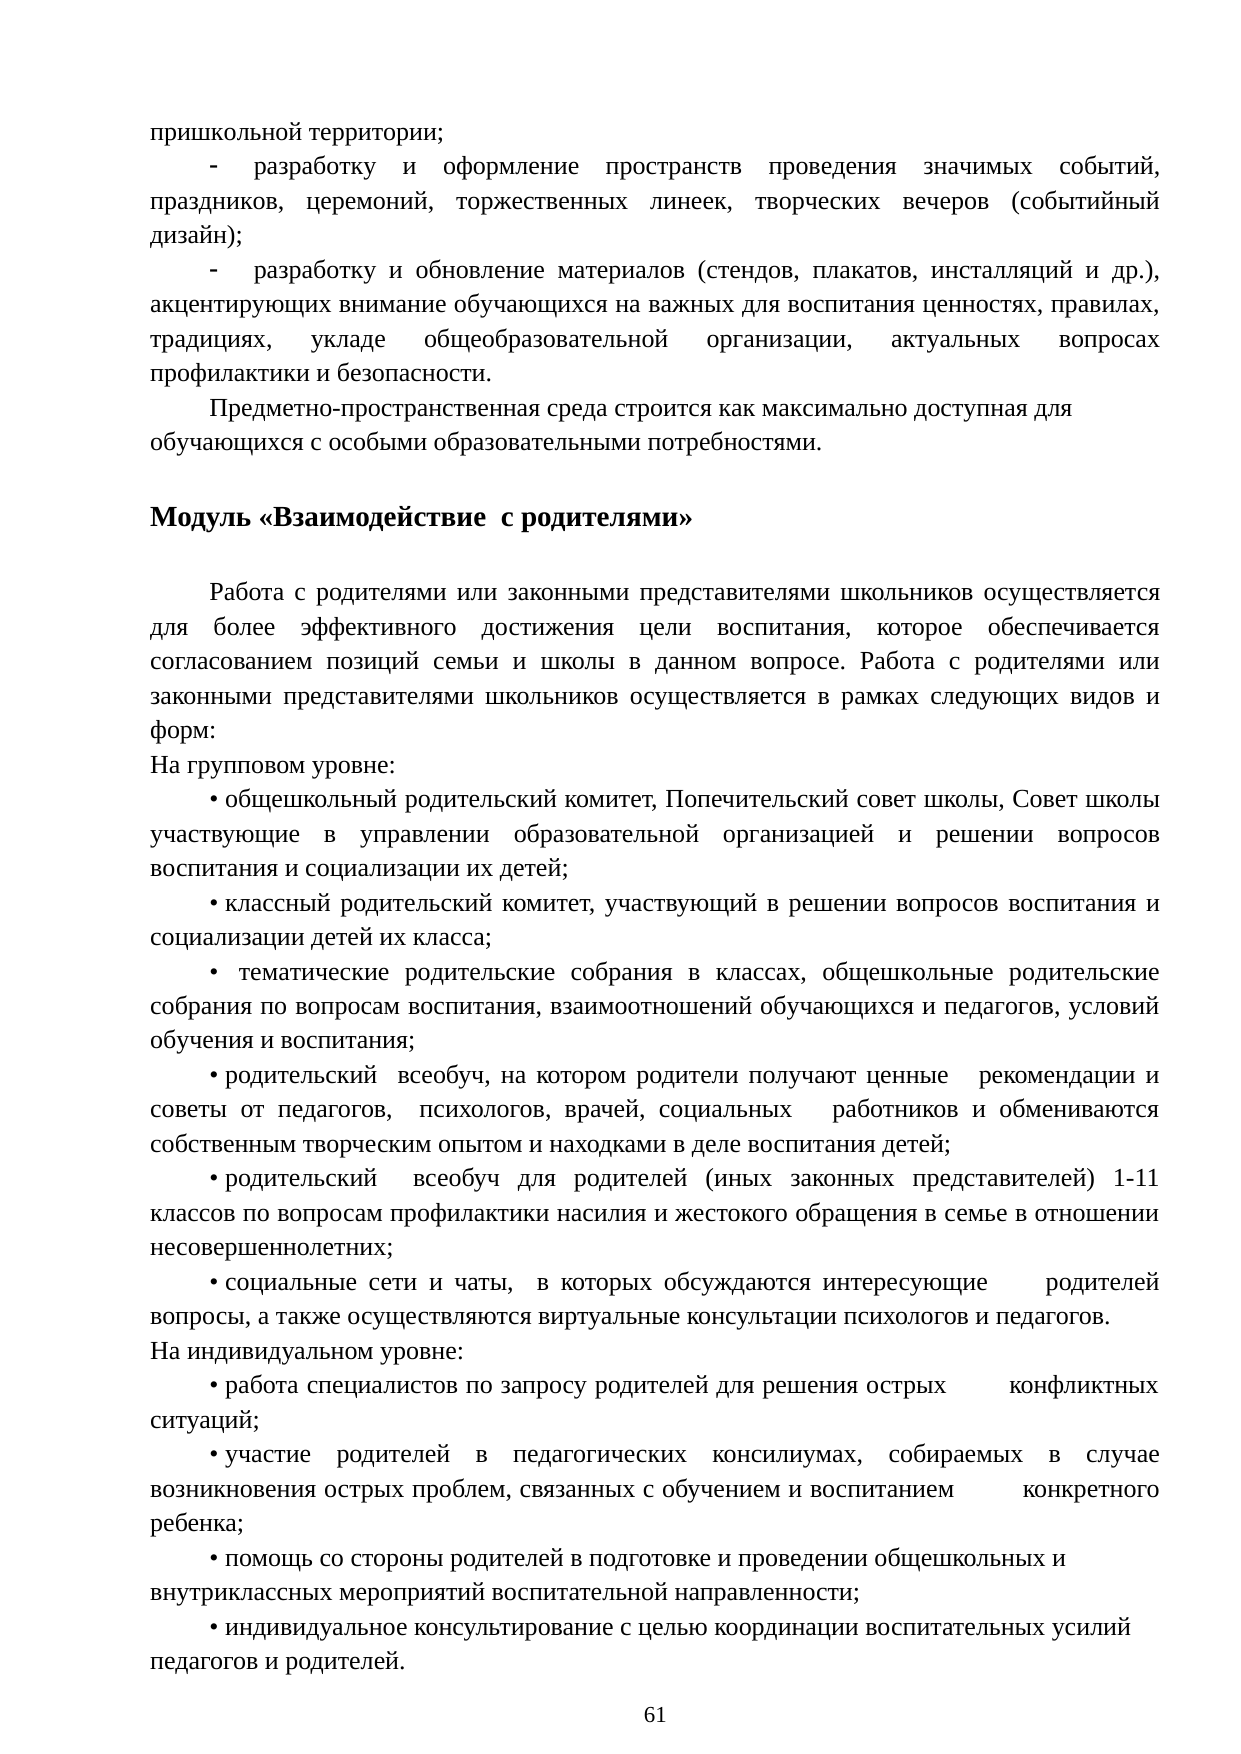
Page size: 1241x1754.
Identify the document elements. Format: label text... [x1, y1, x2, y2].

text • родительский всеобуч, на котором родители получают ценные рекомендации и советы от педагогов, психологов, врачей, социальных работников и обмениваются собственным творческим опытом и находками в деле воспитания детей; [150, 1059, 1161, 1158]
text Предметно-пространственная среда строится как максимально доступная для обучающихся с особыми образовательными потребностями. [150, 392, 1161, 456]
text • индивидуальное консультирование c целью координации воспитательных усилий педагогов и родителей. [150, 1611, 1161, 1675]
text • работа специалистов по запросу родителей для решения острых конфликтных ситуаций; [150, 1369, 1161, 1434]
text • родительский всеобуч для родителей (иных законных представителей) 1-11 классов по вопросам профилактики насилия и жестокого обращения в семье в отношении несовершеннолетних; [150, 1162, 1161, 1261]
text Работа с родителями или законными представителями школьников осуществляется для более эффективного достижения цели воспитания, которое обеспечивается согласованием позиций семьи и школы в данном вопросе. Работа с родителями или законными представителями школьников осуществляется в рамках следующих видов и форм: [150, 576, 1161, 744]
text • социальные сети и чаты, в которых обсуждаются интересующие родителей вопросы, а также осуществляются виртуальные консультации психологов и педагогов. [150, 1266, 1161, 1330]
text • помощь со стороны родителей в подготовке и проведении общешкольных и внутриклассных мероприятий воспитательной направленности; [150, 1542, 1161, 1606]
text • классный родительский комитет, участвующий в решении вопросов воспитания и социализации детей их класса; [150, 887, 1161, 951]
text На индивидуальном уровне: [150, 1335, 1161, 1365]
text • участие родителей в педагогических консилиумах, собираемых в случае возникновения острых проблем, связанных с обучением и воспитанием конкретного ребенка; [150, 1438, 1161, 1537]
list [150, 116, 1161, 146]
text На групповом уровне: [150, 749, 1161, 779]
text • общешкольный родительский комитет, Попечительский совет школы, Совет школы участвующие в управлении образовательной организацией и решении вопросов воспитания и социализации их детей; [150, 783, 1161, 882]
list разработку и оформление пространств проведения значимых событий, праздников, церемоний, торжественных линеек, творческих вечеров (событийный дизайн); [150, 150, 1161, 249]
text Модуль «Взаимодействие с родителями» [150, 499, 1161, 533]
text • тематические родительские собрания в классах, общешкольные родительские собрания по вопросам воспитания, взаимоотношений обучающихся и педагогов, условий обучения и воспитания; [150, 956, 1161, 1054]
list разработку и обновление материалов (стендов, плакатов, инсталляций и др.), акцентирующих внимание обучающихся на важных для воспитания ценностях, правилах, традициях, укладе общеобразовательной организации, актуальных вопросах профилактики и безопасности. [150, 254, 1161, 387]
